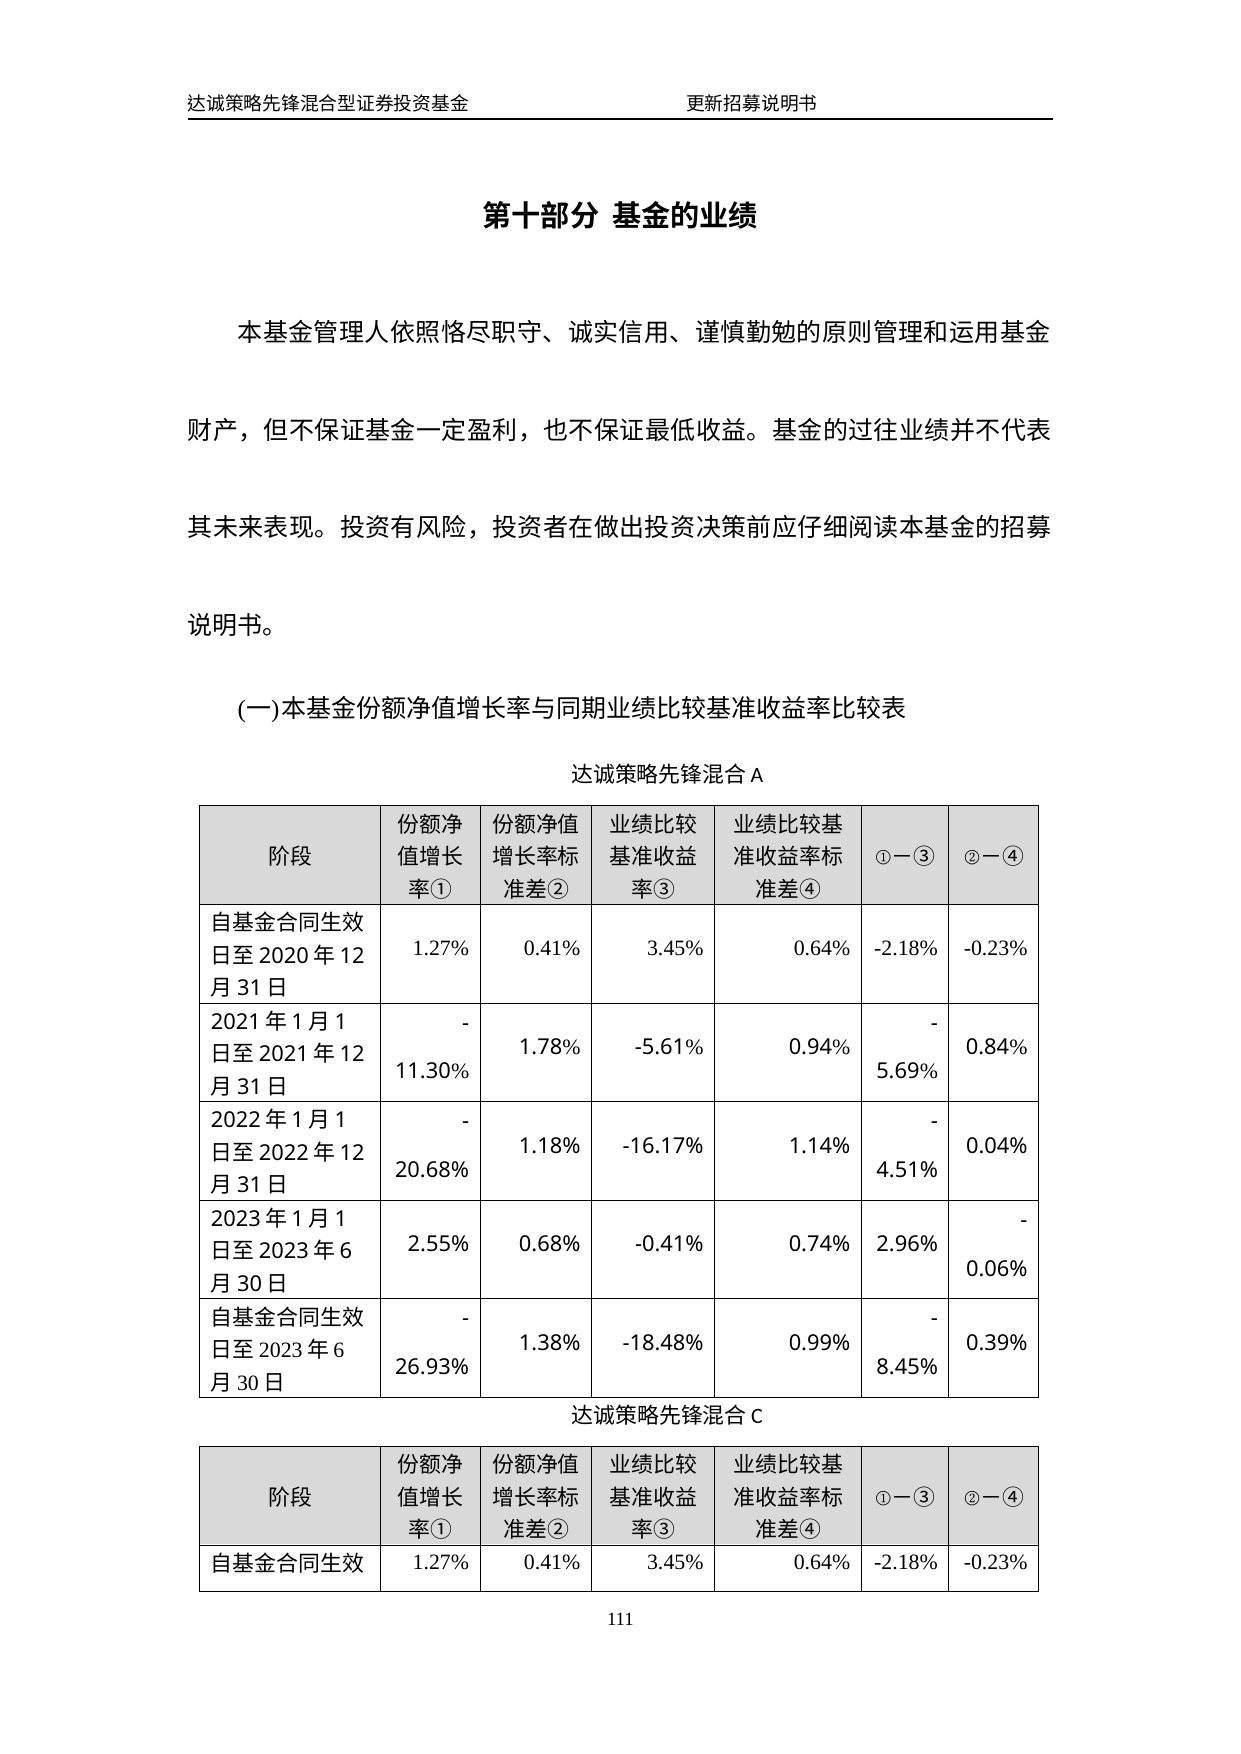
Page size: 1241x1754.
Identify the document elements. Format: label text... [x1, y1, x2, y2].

list 达诚策略先锋混合C [281, 1398, 1053, 1430]
table_header 业绩比较基准收益率标准差④ [715, 1447, 861, 1544]
table_cell -11.30% [381, 1004, 480, 1101]
table_header 阶段 [200, 806, 380, 904]
table_cell 1.18% [481, 1102, 591, 1199]
table_cell -16.17% [592, 1102, 714, 1199]
table_cell 1.78% [481, 1004, 591, 1101]
table_cell -18.48% [592, 1299, 714, 1397]
table_header 业绩比较基准收益率标准差④ [715, 806, 861, 904]
table_cell -0.41% [592, 1201, 714, 1298]
table_header ①－③ [862, 806, 948, 904]
table_cell -0.23% [949, 905, 1038, 1002]
table_cell 2023年1月1日至2023年6月30日 [200, 1201, 380, 1298]
table_cell 0.41% [481, 905, 591, 1002]
table_cell 1.38% [481, 1299, 591, 1397]
table_cell 2021年1月1日至2021年12月31日 [200, 1004, 380, 1101]
table_cell 3.45% [592, 1546, 714, 1591]
table_cell -4.51% [862, 1102, 948, 1199]
table_cell -5.69% [862, 1004, 948, 1101]
list 达诚策略先锋混合A [281, 757, 1053, 789]
table_cell 0.68% [481, 1201, 591, 1298]
table_header 份额净值增长率标准差② [481, 1447, 591, 1544]
table_cell 0.04% [949, 1102, 1038, 1199]
table_header 业绩比较基准收益率③ [592, 806, 714, 904]
table_cell 0.99% [715, 1299, 861, 1397]
table_cell 2.55% [381, 1201, 480, 1298]
table_cell 自基金合同生效日至2023年6月30日 [200, 1299, 380, 1397]
table_header 阶段 [200, 1447, 380, 1544]
table_cell 0.74% [715, 1201, 861, 1298]
table_header ②－④ [949, 806, 1038, 904]
table_cell 1.14% [715, 1102, 861, 1199]
table_header 份额净值增长率① [381, 806, 480, 904]
table_header 份额净值增长率① [381, 1447, 480, 1544]
list 本基金份额净值增长率与同期业绩比较基准收益率比较表 [237, 674, 1053, 739]
table_cell -8.45% [862, 1299, 948, 1397]
table_header 业绩比较基准收益率③ [592, 1447, 714, 1544]
table_cell -0.06% [949, 1201, 1038, 1298]
table_header ①－③ [862, 1447, 948, 1544]
table_cell 0.64% [715, 905, 861, 1002]
table_cell -5.61% [592, 1004, 714, 1101]
table_cell 0.39% [949, 1299, 1038, 1397]
table_header 份额净值增长率标准差② [481, 806, 591, 904]
table_cell 1.27% [381, 905, 480, 1002]
table_cell -26.93% [381, 1299, 480, 1397]
table_cell -2.18% [862, 1546, 948, 1591]
table_cell 1.27% [381, 1546, 480, 1591]
table_cell -20.68% [381, 1102, 480, 1199]
table_cell 0.84% [949, 1004, 1038, 1101]
text 本基金管理人依照恪尽职守、诚实信用、谨慎勤勉的原则管理和运用基金财产，但不保证基金一定盈利，也不保证最低收益。基金的过往业绩并不代表其未来表现。投资有风险，投资者在做出投资决策前应仔细阅读本基金的招募说明书。 [187, 298, 1053, 656]
table_cell -2.18% [862, 905, 948, 1002]
table_cell 3.45% [592, 905, 714, 1002]
table_cell 0.94% [715, 1004, 861, 1101]
table_cell 自基金合同生效日至2020年12月31日 [200, 905, 380, 1002]
table_cell 2.96% [862, 1201, 948, 1298]
table_header ②－④ [949, 1447, 1038, 1544]
table_cell 0.64% [715, 1546, 861, 1591]
table_cell 2022年1月1日至2022年12月31日 [200, 1102, 380, 1199]
text 第十部分 基金的业绩 [187, 181, 1053, 246]
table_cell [200, 1546, 380, 1591]
table_cell -0.23% [949, 1546, 1038, 1591]
table_cell 0.41% [481, 1546, 591, 1591]
